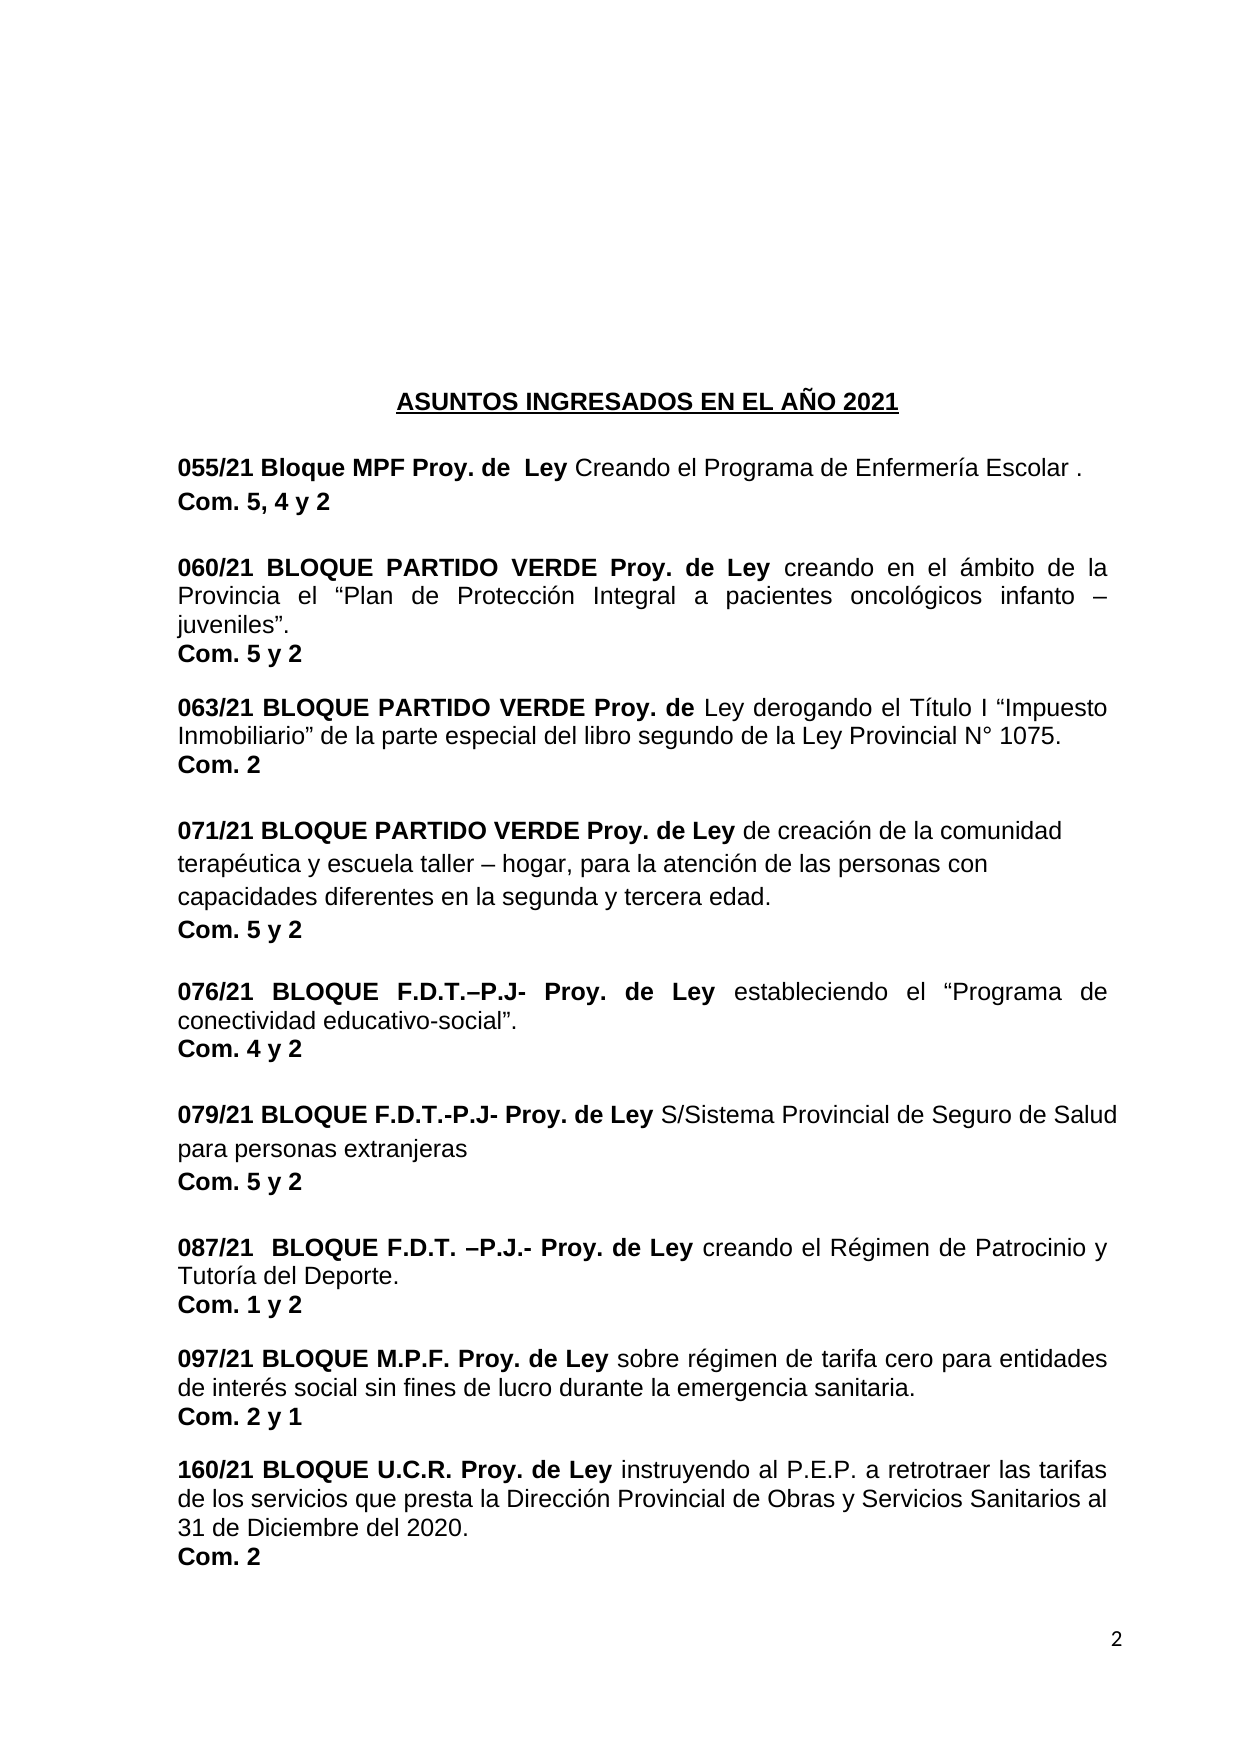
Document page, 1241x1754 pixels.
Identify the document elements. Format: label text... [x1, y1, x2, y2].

text 097/21 BLOQUE M.P.F. Proy. de Ley sobre régimen de tarifa cero para entidades de interés social sin fines de lucro durante la emergencia sanitaria. [177, 1344, 1108, 1401]
text Com. 2 [177, 750, 1122, 779]
text Com. 5, 4 y 2 [177, 486, 1122, 515]
text 087/21 BLOQUE F.D.T. –P.J.- Proy. de Ley creando el Régimen de Patrocinio y Tutoría del Deporte. [177, 1233, 1108, 1290]
text Com. 5 y 2 [177, 915, 1122, 944]
text Com. 2 [177, 1542, 1122, 1570]
text Com. 4 y 2 [177, 1034, 1122, 1063]
text Com. 5 y 2 [177, 1167, 1122, 1195]
text Com. 2 y 1 [177, 1401, 1122, 1430]
text 060/21 BLOQUE PARTIDO VERDE Proy. de Ley creando en el ámbito de la Provincia el “Plan de Protección Integral a pacientes oncológicos infanto – juveniles”. [177, 552, 1108, 639]
text Com. 5 y 2 [177, 639, 1122, 667]
text 071/21 BLOQUE PARTIDO VERDE Proy. de Ley de creación de la comunidad terapéutica y escuela taller – hogar, para la atención de las personas con capacidades diferentes en la segunda y tercera edad. [177, 816, 1122, 911]
text ASUNTOS INGRESADOS EN EL AÑO 2021 [187, 387, 1108, 416]
text 076/21 BLOQUE F.D.T.–P.J- Proy. de Ley estableciendo el “Programa de conectividad educativo-social”. [177, 977, 1108, 1034]
text 055/21 Bloque MPF Proy. de Ley Creando el Programa de Enfermería Escolar . [177, 453, 1122, 482]
text Com. 1 y 2 [177, 1290, 1122, 1319]
text 063/21 BLOQUE PARTIDO VERDE Proy. de Ley derogando el Título I “Impuesto Inmobiliario” de la parte especial del libro segundo de la Ley Provincial N° 1075. [177, 693, 1108, 750]
text 160/21 BLOQUE U.C.R. Proy. de Ley instruyendo al P.E.P. a retrotraer las tarifas de los servicios que presta la Dirección Provincial de Obras y Servicios Sanitarios al 31 de Diciembre del 2020. [177, 1455, 1108, 1542]
text 079/21 BLOQUE F.D.T.-P.J- Proy. de Ley S/Sistema Provincial de Seguro de Salud para personas extranjeras [177, 1101, 1122, 1162]
